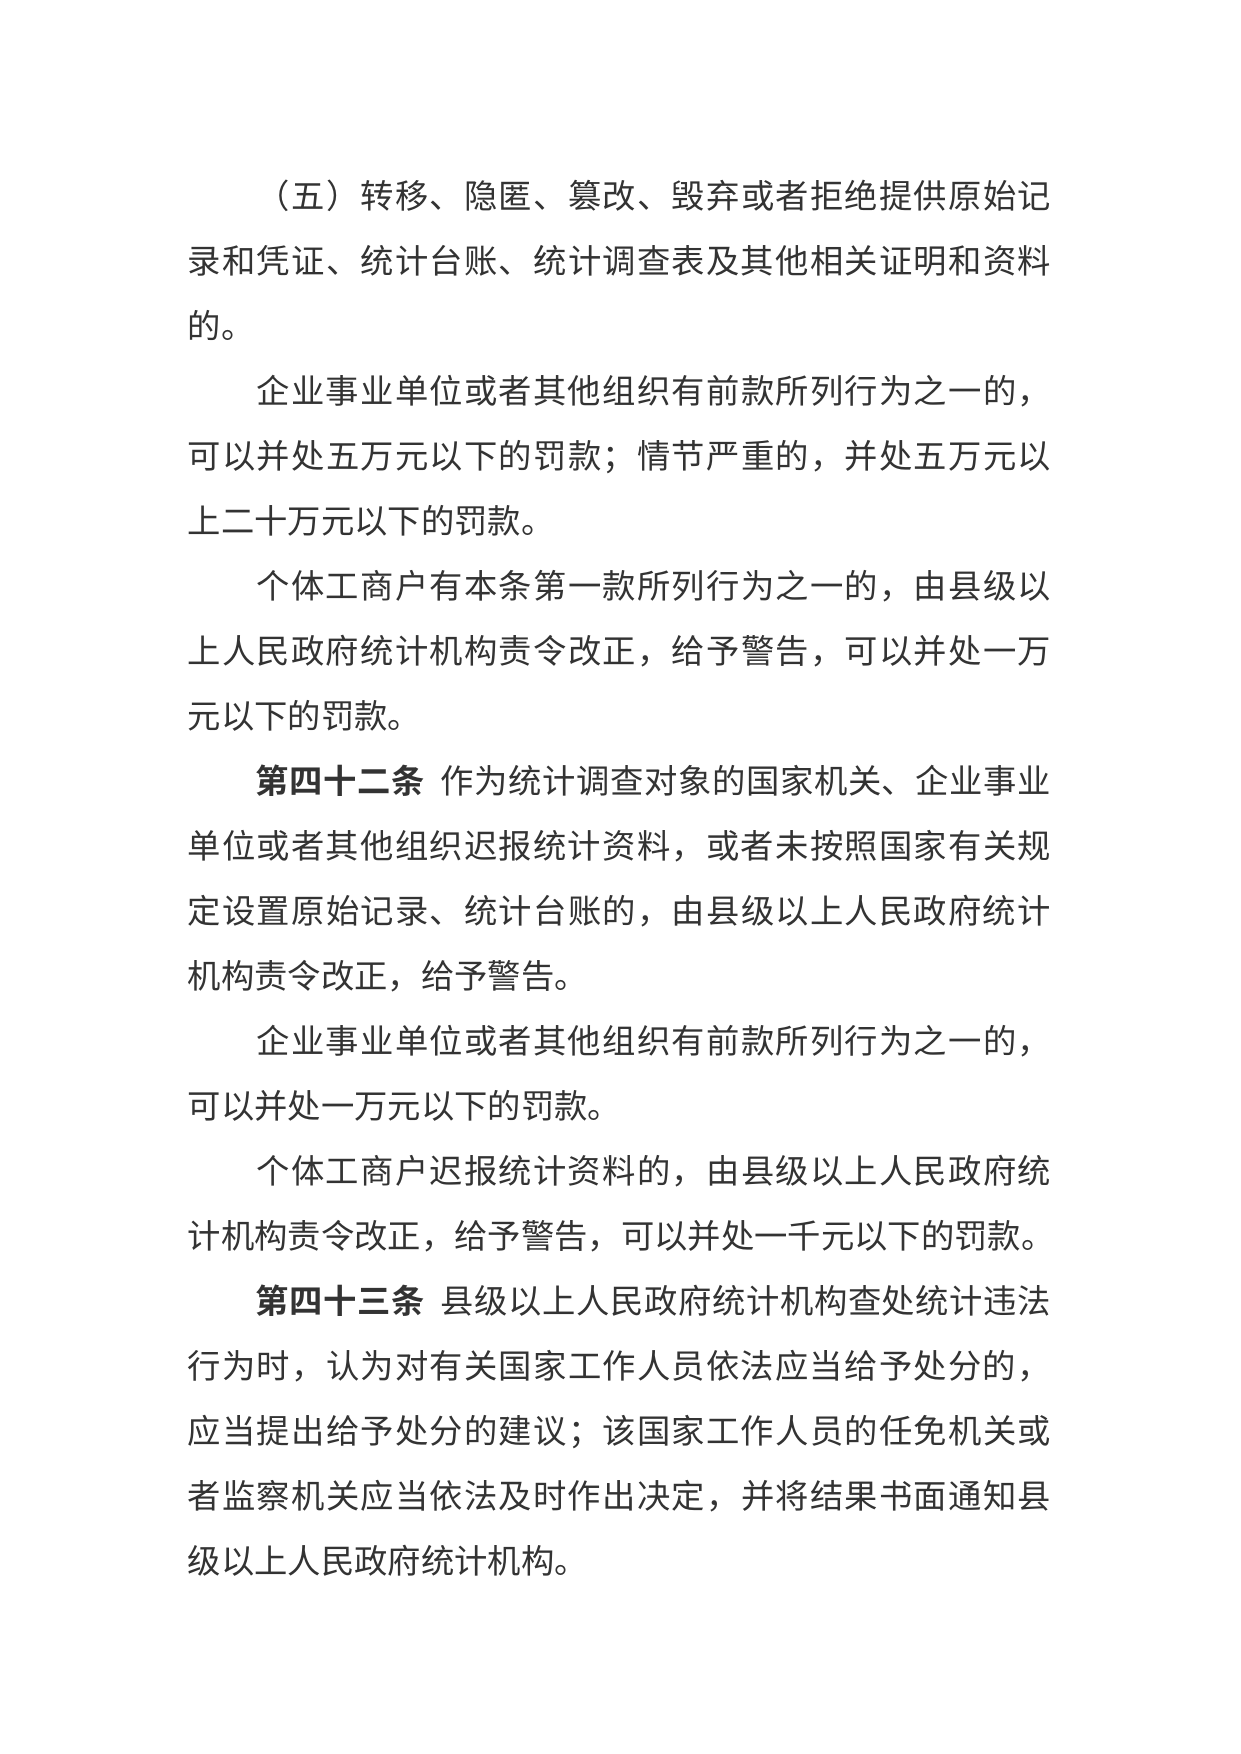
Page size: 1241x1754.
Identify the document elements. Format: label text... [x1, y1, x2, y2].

text 第四十二条 作为统计调查对象的国家机关、企业事业单位或者其他组织迟报统计资料，或者未按照国家有关规定设置原始记录、统计台账的，由县级以上人民政府统计机构责令改正，给予警告。 [187, 747, 1053, 1007]
text 第四十三条 县级以上人民政府统计机构查处统计违法行为时，认为对有关国家工作人员依法应当给予处分的，应当提出给予处分的建议；该国家工作人员的任免机关或者监察机关应当依法及时作出决定，并将结果书面通知县级以上人民政府统计机构。 [187, 1267, 1053, 1592]
text 企业事业单位或者其他组织有前款所列行为之一的，可以并处一万元以下的罚款。 [187, 1007, 1053, 1137]
text 个体工商户有本条第一款所列行为之一的，由县级以上人民政府统计机构责令改正，给予警告，可以并处一万元以下的罚款。 [187, 552, 1053, 747]
text 个体工商户迟报统计资料的，由县级以上人民政府统计机构责令改正，给予警告，可以并处一千元以下的罚款。 [187, 1137, 1053, 1267]
text （五）转移、隐匿、篡改、毁弃或者拒绝提供原始记录和凭证、统计台账、统计调查表及其他相关证明和资料的。 [187, 162, 1053, 357]
text 企业事业单位或者其他组织有前款所列行为之一的，可以并处五万元以下的罚款；情节严重的，并处五万元以上二十万元以下的罚款。 [187, 357, 1053, 552]
